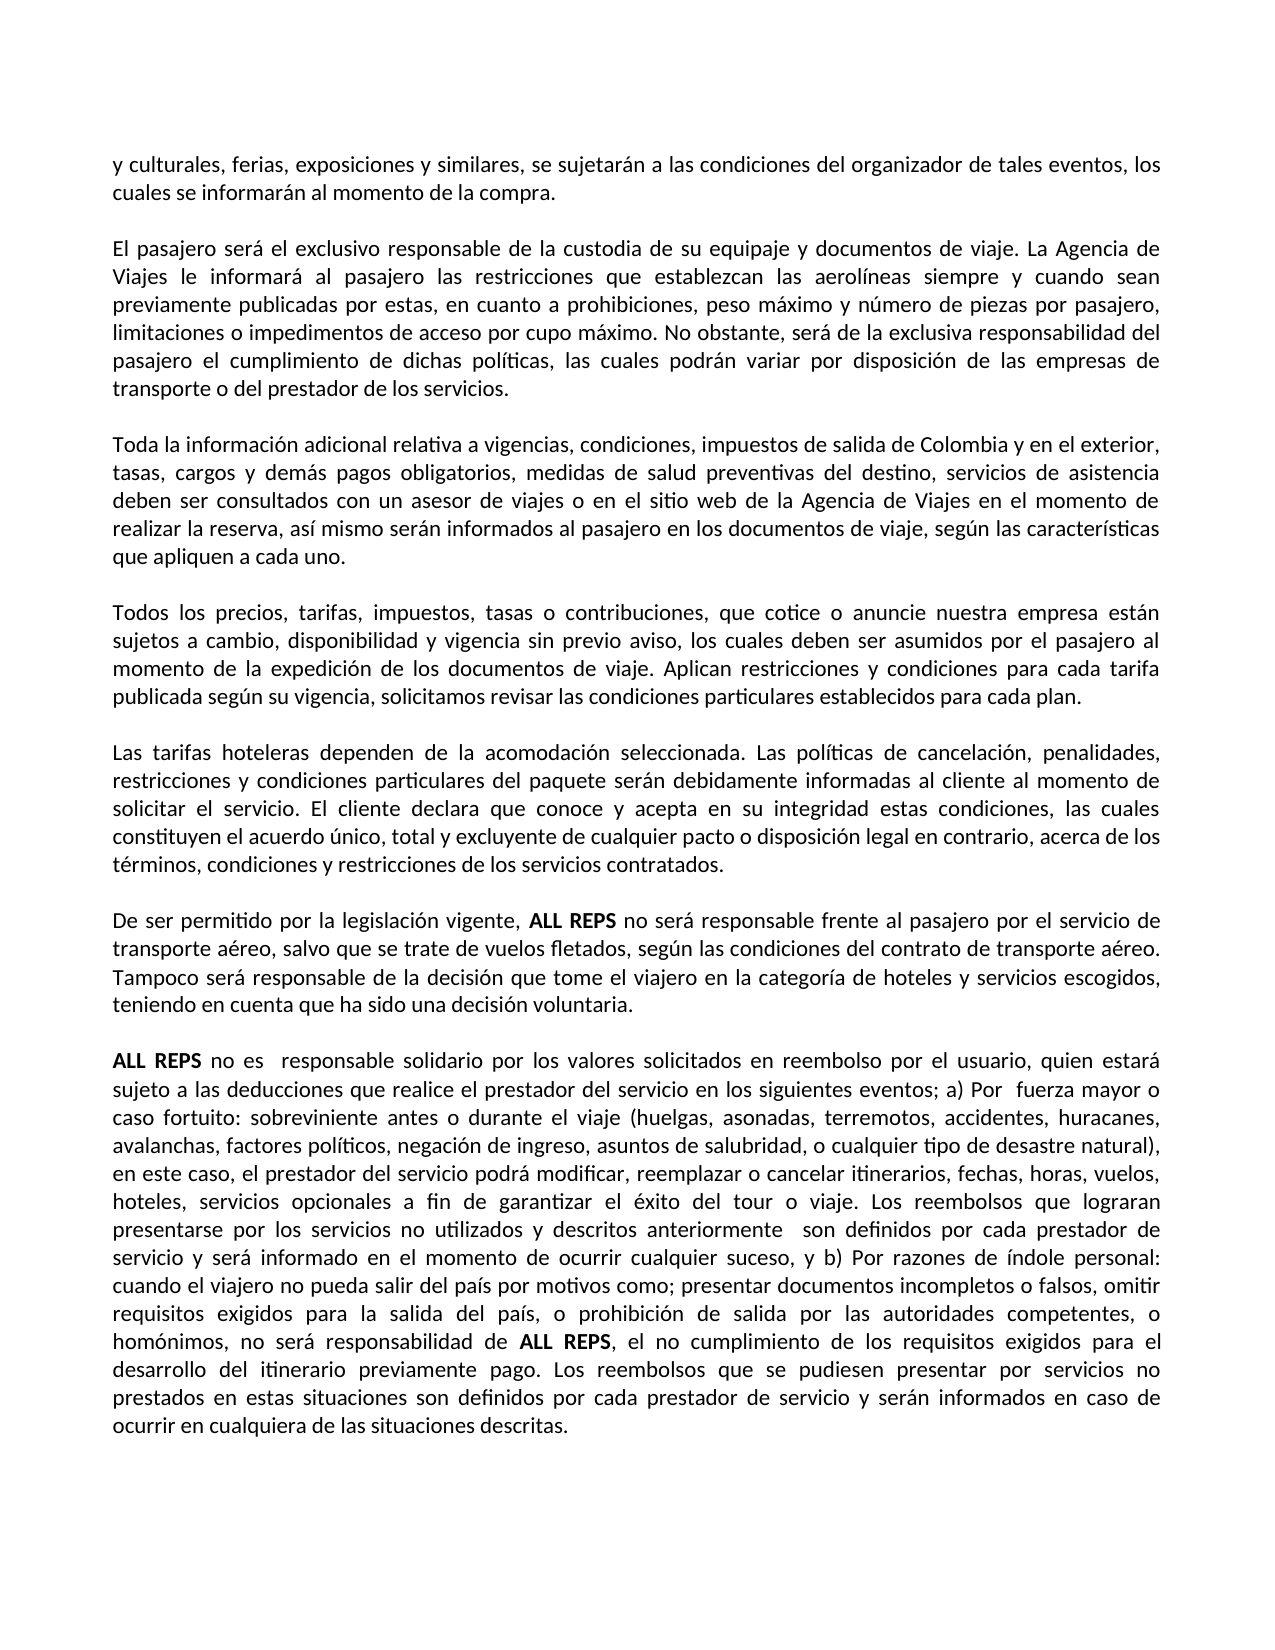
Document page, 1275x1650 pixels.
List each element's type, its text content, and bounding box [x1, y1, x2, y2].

text ALL REPS no es responsable solidario por los valores solicitados en reembolso por el usuario, quien estará sujeto a las deducciones que realice el prestador del servicio en los siguientes eventos; a) Por fuerza mayor o caso fortuito: sobreviniente antes o durante el viaje (huelgas, asonadas, terremotos, accidentes, huracanes, avalanchas, factores políticos, negación de ingreso, asuntos de salubridad, o cualquier tipo de desastre natural), en este caso, el prestador del servicio podrá modificar, reemplazar o cancelar itinerarios, fechas, horas, vuelos, hoteles, servicios opcionales a fin de garantizar el éxito del tour o viaje. Los reembolsos que lograran presentarse por los servicios no utilizados y descritos anteriormente son definidos por cada prestador de servicio y será informado en el momento de ocurrir cualquier suceso, y b) Por razones de índole personal: cuando el viajero no pueda salir del país por motivos como; presentar documentos incompletos o falsos, omitir requisitos exigidos para la salida del país, o prohibición de salida por las autoridades competentes, o homónimos, no será responsabilidad de ALL REPS, el no cumplimiento de los requisitos exigidos para el desarrollo del itinerario previamente pago. Los reembolsos que se pudiesen presentar por servicios no prestados en estas situaciones son definidos por cada prestador de servicio y serán informados en caso de ocurrir en cualquiera de las situaciones descritas. [112, 1047, 1162, 1439]
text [112, 150, 1162, 206]
text El pasajero será el exclusivo responsable de la custodia de su equipaje y documentos de viaje. La Agencia de Viajes le informará al pasajero las restricciones que establezcan las aerolíneas siempre y cuando sean previamente publicadas por estas, en cuanto a prohibiciones, peso máximo y número de piezas por pasajero, limitaciones o impedimentos de acceso por cupo máximo. No obstante, será de la exclusiva responsabilidad del pasajero el cumplimiento de dichas políticas, las cuales podrán variar por disposición de las empresas de transporte o del prestador de los servicios. [112, 234, 1162, 402]
text De ser permitido por la legislación vigente, ALL REPS no será responsable frente al pasajero por el servicio de transporte aéreo, salvo que se trate de vuelos fletados, según las condiciones del contrato de transporte aéreo. Tampoco será responsable de la decisión que tome el viajero en la categoría de hoteles y servicios escogidos, teniendo en cuenta que ha sido una decisión voluntaria. [112, 907, 1162, 1019]
text Las tarifas hoteleras dependen de la acomodación seleccionada. Las políticas de cancelación, penalidades, restricciones y condiciones particulares del paquete serán debidamente informadas al cliente al momento de solicitar el servicio. El cliente declara que conoce y acepta en su integridad estas condiciones, las cuales constituyen el acuerdo único, total y excluyente de cualquier pacto o disposición legal en contrario, acerca de los términos, condiciones y restricciones de los servicios contratados. [112, 738, 1162, 878]
text Todos los precios, tarifas, impuestos, tasas o contribuciones, que cotice o anuncie nuestra empresa están sujetos a cambio, disponibilidad y vigencia sin previo aviso, los cuales deben ser asumidos por el pasajero al momento de la expedición de los documentos de viaje. Aplican restricciones y condiciones para cada tarifa publicada según su vigencia, solicitamos revisar las condiciones particulares establecidos para cada plan. [112, 598, 1162, 710]
text Toda la información adicional relativa a vigencias, condiciones, impuestos de salida de Colombia y en el exterior, tasas, cargos y demás pagos obligatorios, medidas de salud preventivas del destino, servicios de asistencia deben ser consultados con un asesor de viajes o en el sitio web de la Agencia de Viajes en el momento de realizar la reserva, así mismo serán informados al pasajero en los documentos de viaje, según las características que apliquen a cada uno. [112, 430, 1162, 570]
